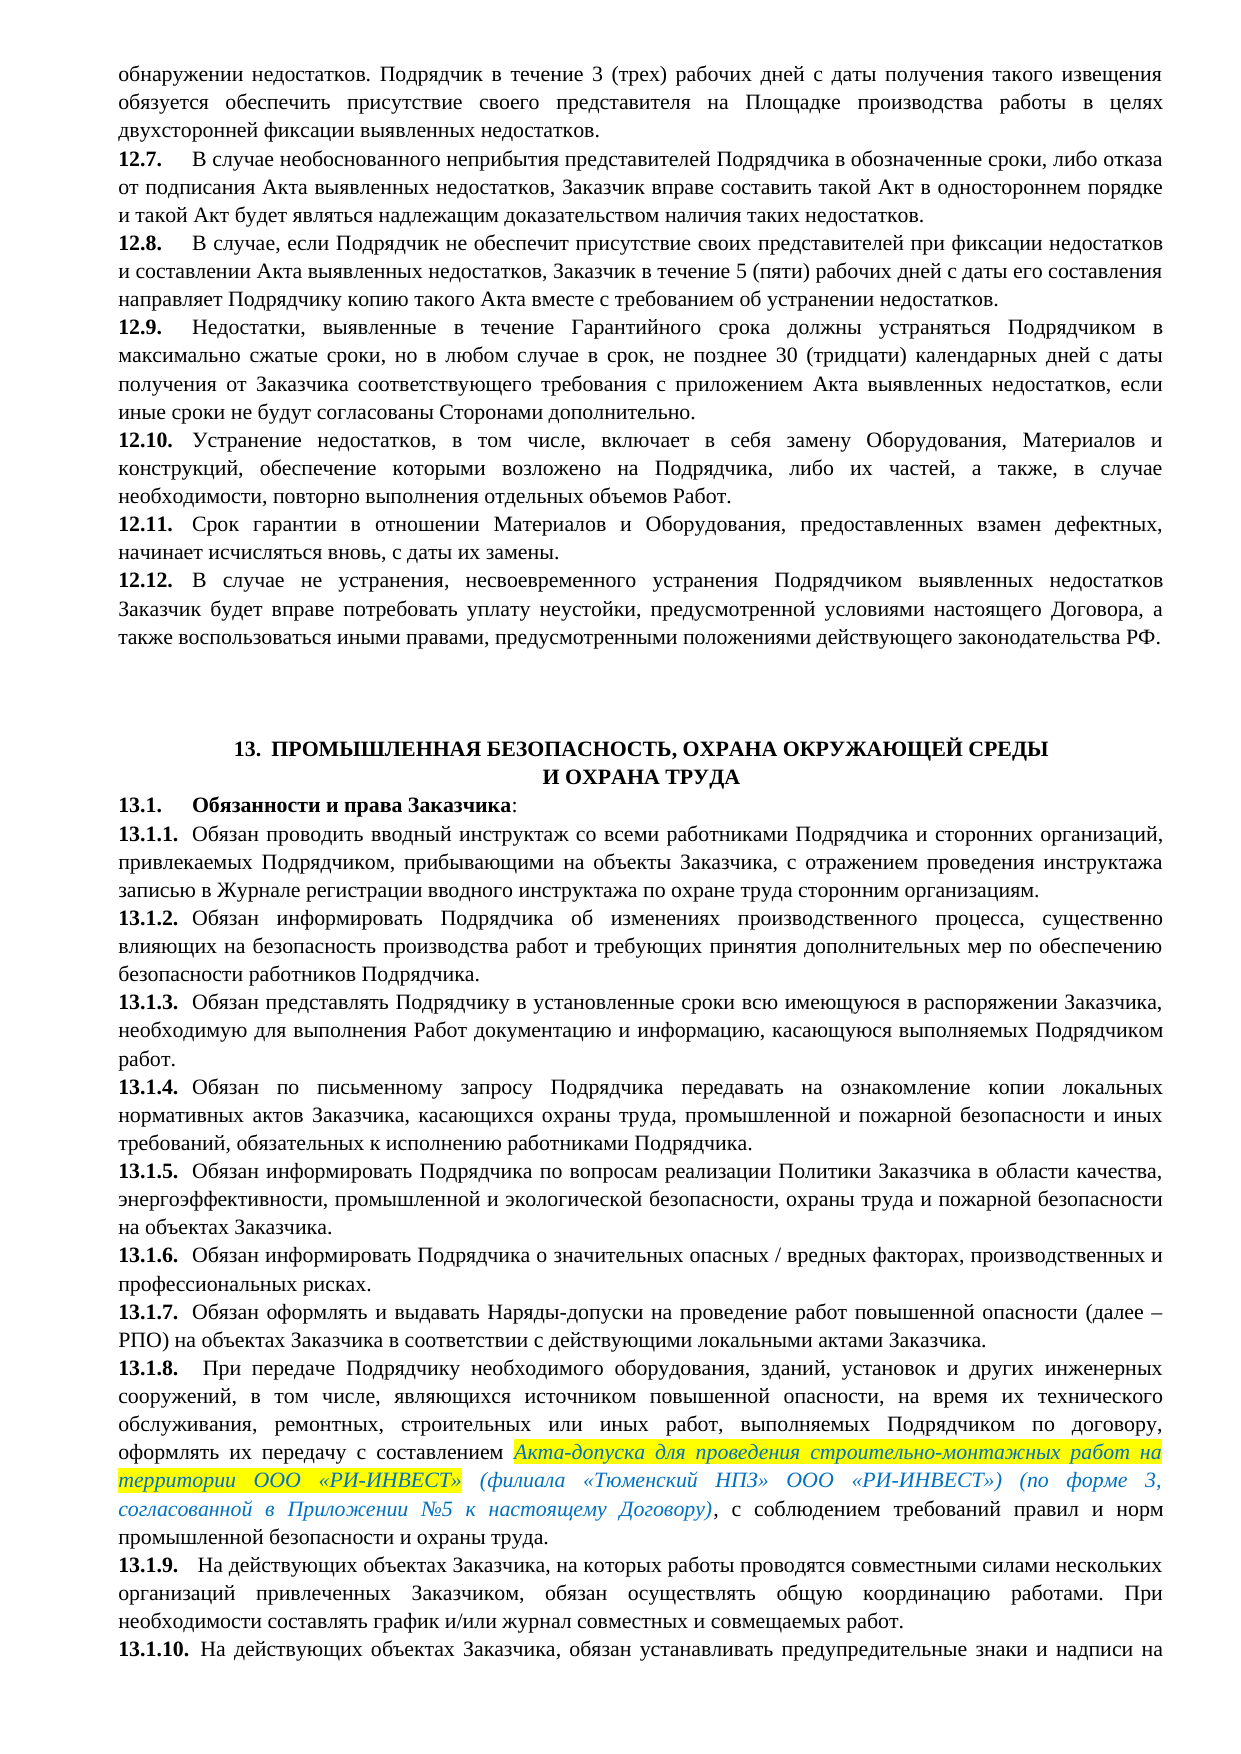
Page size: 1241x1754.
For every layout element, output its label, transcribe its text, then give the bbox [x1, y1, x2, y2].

list Обязан по письменному запросу Подрядчика передавать на ознакомление копии локальных нормативных актов Заказчика, касающихся охраны труда, промышленной и пожарной безопасности и иных требований, обязательных к исполнению работниками Подрядчика. [118, 1072, 1164, 1156]
list Обязан информировать Подрядчика о значительных опасных / вредных факторах, производственных и профессиональных рисках. [118, 1240, 1164, 1297]
text И ОХРАНА ТРУДА [118, 762, 1164, 790]
list Обязан проводить вводный инструктаж со всеми работниками Подрядчика и сторонних организаций, привлекаемых Подрядчиком, прибывающими на объекты Заказчика, с отражением проведения инструктажа записью в Журнале регистрации вводного инструктажа по охране труда сторонним организациям. [118, 818, 1164, 903]
list Обязанности и права Заказчика: [118, 790, 1164, 818]
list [118, 59, 1164, 143]
list В случае, если Подрядчик не обеспечит присутствие своих представителей при фиксации недостатков и составлении Акта выявленных недостатков, Заказчик в течение 5 (пяти) рабочих дней с даты его составления направляет Подрядчику копию такого Акта вместе с требованием об устранении недостатков. [118, 228, 1164, 312]
list ПРОМЫШЛЕННАЯ БЕЗОПАСНОСТЬ, ОХРАНА ОКРУЖАЮЩЕЙ СРЕДЫ [118, 734, 1164, 762]
list На действующих объектах Заказчика, на которых работы проводятся совместными силами нескольких организаций привлеченных Заказчиком, обязан осуществлять общую координацию работами. При необходимости составлять график и/или журнал совместных и совмещаемых работ. [118, 1550, 1164, 1634]
list Обязан информировать Подрядчика об изменениях производственного процесса, существенно влияющих на безопасность производства работ и требующих принятия дополнительных мер по обеспечению безопасности работников Подрядчика. [118, 903, 1164, 987]
list При передаче Подрядчику необходимого оборудования, зданий, установок и других инженерных сооружений, в том числе, являющихся источником повышенной опасности, на время их технического обслуживания, ремонтных, строительных или иных работ, выполняемых Подрядчиком по договору, оформлять их передачу с составлением Акта-допуска для проведения строительно-монтажных работ на территории ООО «РИ-ИНВЕСТ» (филиала «Тюменский НПЗ» ООО «РИ-ИНВЕСТ») (по форме 3, согласованной в Приложении №5 к настоящему Договору), с соблюдением требований правил и норм промышленной безопасности и охраны труда. [118, 1353, 1164, 1550]
list Обязан информировать Подрядчика по вопросам реализации Политики Заказчика в области качества, энергоэффективности, промышленной и экологической безопасности, охраны труда и пожарной безопасности на объектах Заказчика. [118, 1156, 1164, 1240]
list Срок гарантии в отношении Материалов и Оборудования, предоставленных взамен дефектных, начинает исчисляться вновь, с даты их замены. [118, 509, 1164, 565]
list В случае не устранения, несвоевременного устранения Подрядчиком выявленных недостатков Заказчик будет вправе потребовать уплату неустойки, предусмотренной условиями настоящего Договора, а также воспользоваться иными правами, предусмотренными положениями действующего законодательства РФ. [118, 565, 1164, 650]
list Обязан оформлять и выдавать Наряды-допуски на проведение работ повышенной опасности (далее – РПО) на объектах Заказчика в соответствии с действующими локальными актами Заказчика. [118, 1297, 1164, 1353]
list В случае необоснованного неприбытия представителей Подрядчика в обозначенные сроки, либо отказа от подписания Акта выявленных недостатков, Заказчик вправе составить такой Акт в одностороннем порядке и такой Акт будет являться надлежащим доказательством наличия таких недостатков. [118, 143, 1164, 228]
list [118, 1634, 1164, 1662]
list Недостатки, выявленные в течение Гарантийного срока должны устраняться Подрядчиком в максимально сжатые сроки, но в любом случае в срок, не позднее 30 (тридцати) календарных дней с даты получения от Заказчика соответствующего требования с приложением Акта выявленных недостатков, если иные сроки не будут согласованы Сторонами дополнительно. [118, 312, 1164, 425]
list Обязан представлять Подрядчику в установленные сроки всю имеющуюся в распоряжении Заказчика, необходимую для выполнения Работ документацию и информацию, касающуюся выполняемых Подрядчиком работ. [118, 987, 1164, 1072]
list Устранение недостатков, в том числе, включает в себя замену Оборудования, Материалов и конструкций, обеспечение которыми возложено на Подрядчика, либо их частей, а также, в случае необходимости, повторно выполнения отдельных объемов Работ. [118, 425, 1164, 509]
